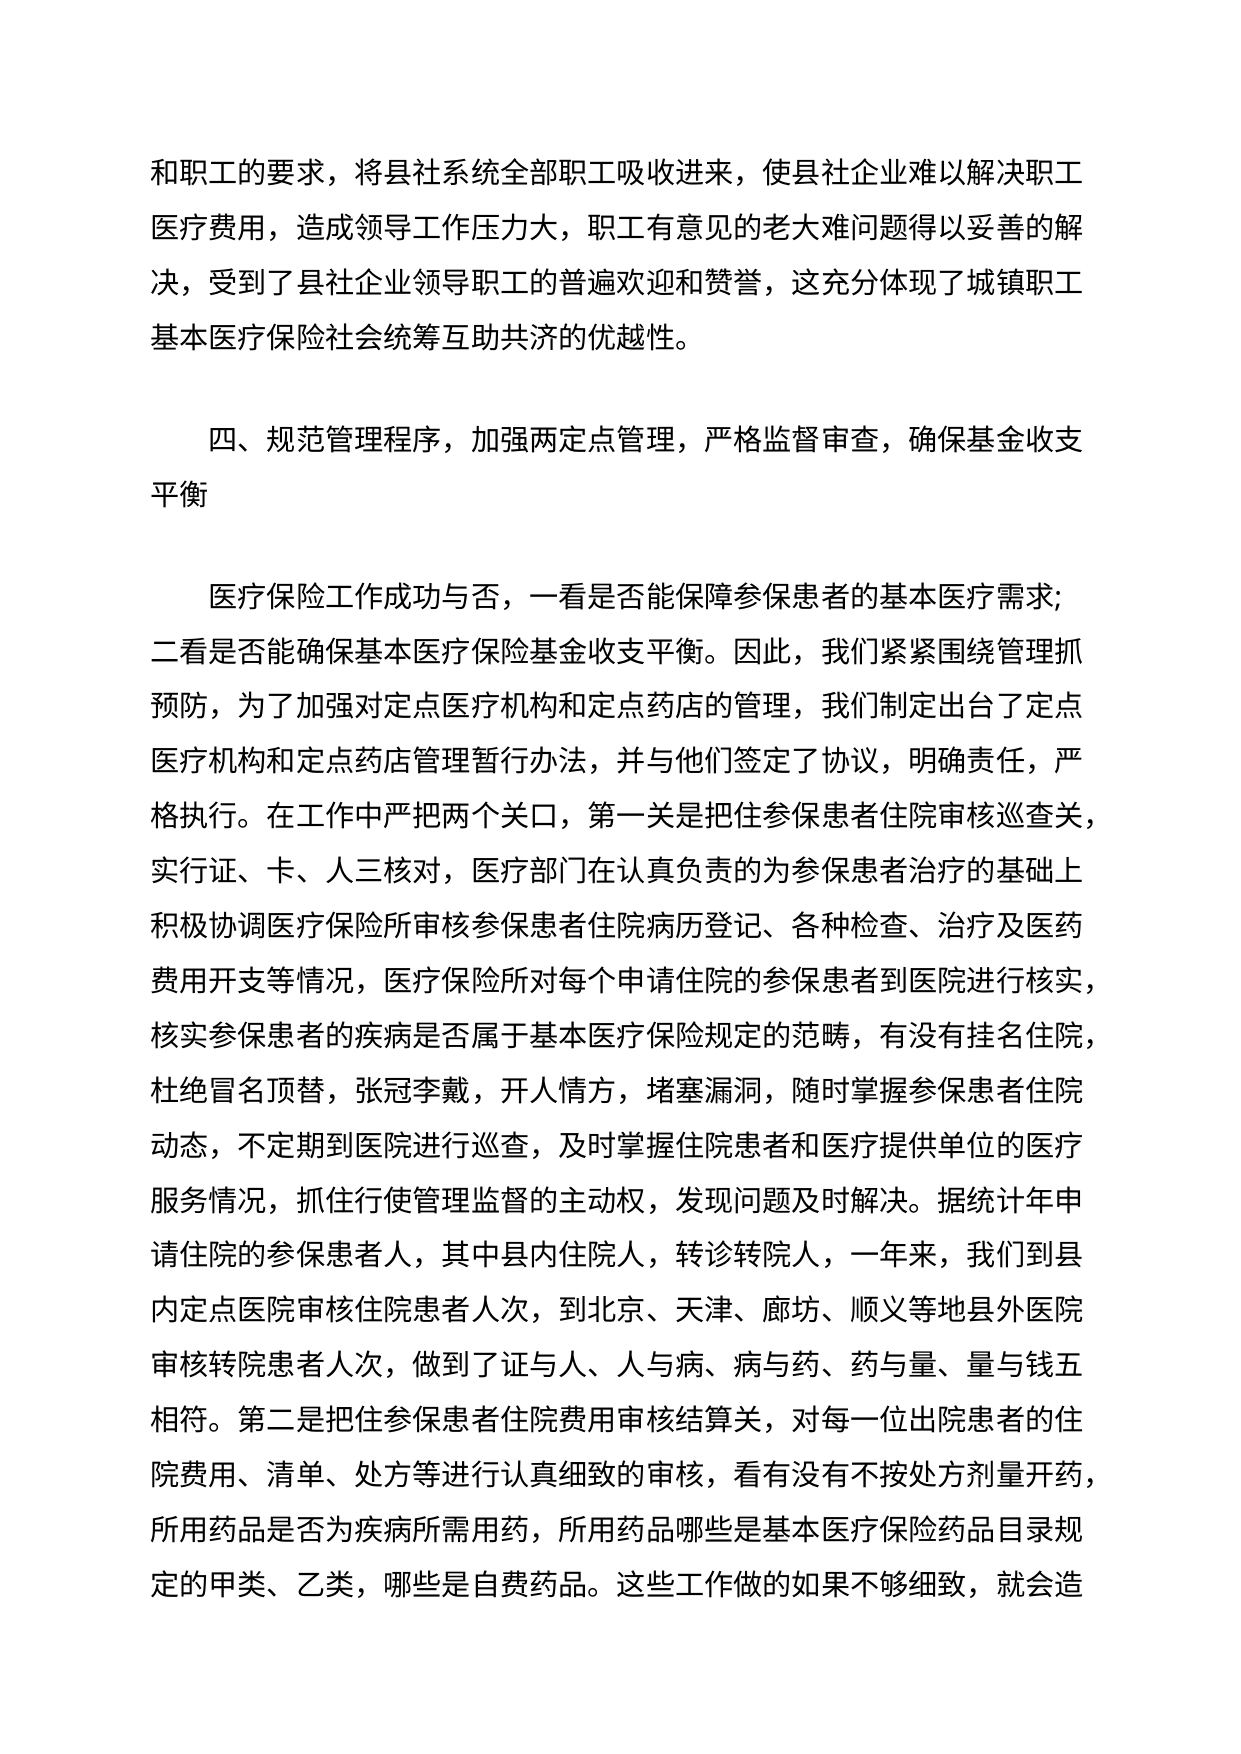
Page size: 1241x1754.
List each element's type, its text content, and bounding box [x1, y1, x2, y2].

text 四、规范管理程序，加强两定点管理，严格监督审查，确保基金收支平衡 [150, 416, 1090, 514]
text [150, 573, 1090, 1604]
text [150, 150, 1090, 357]
